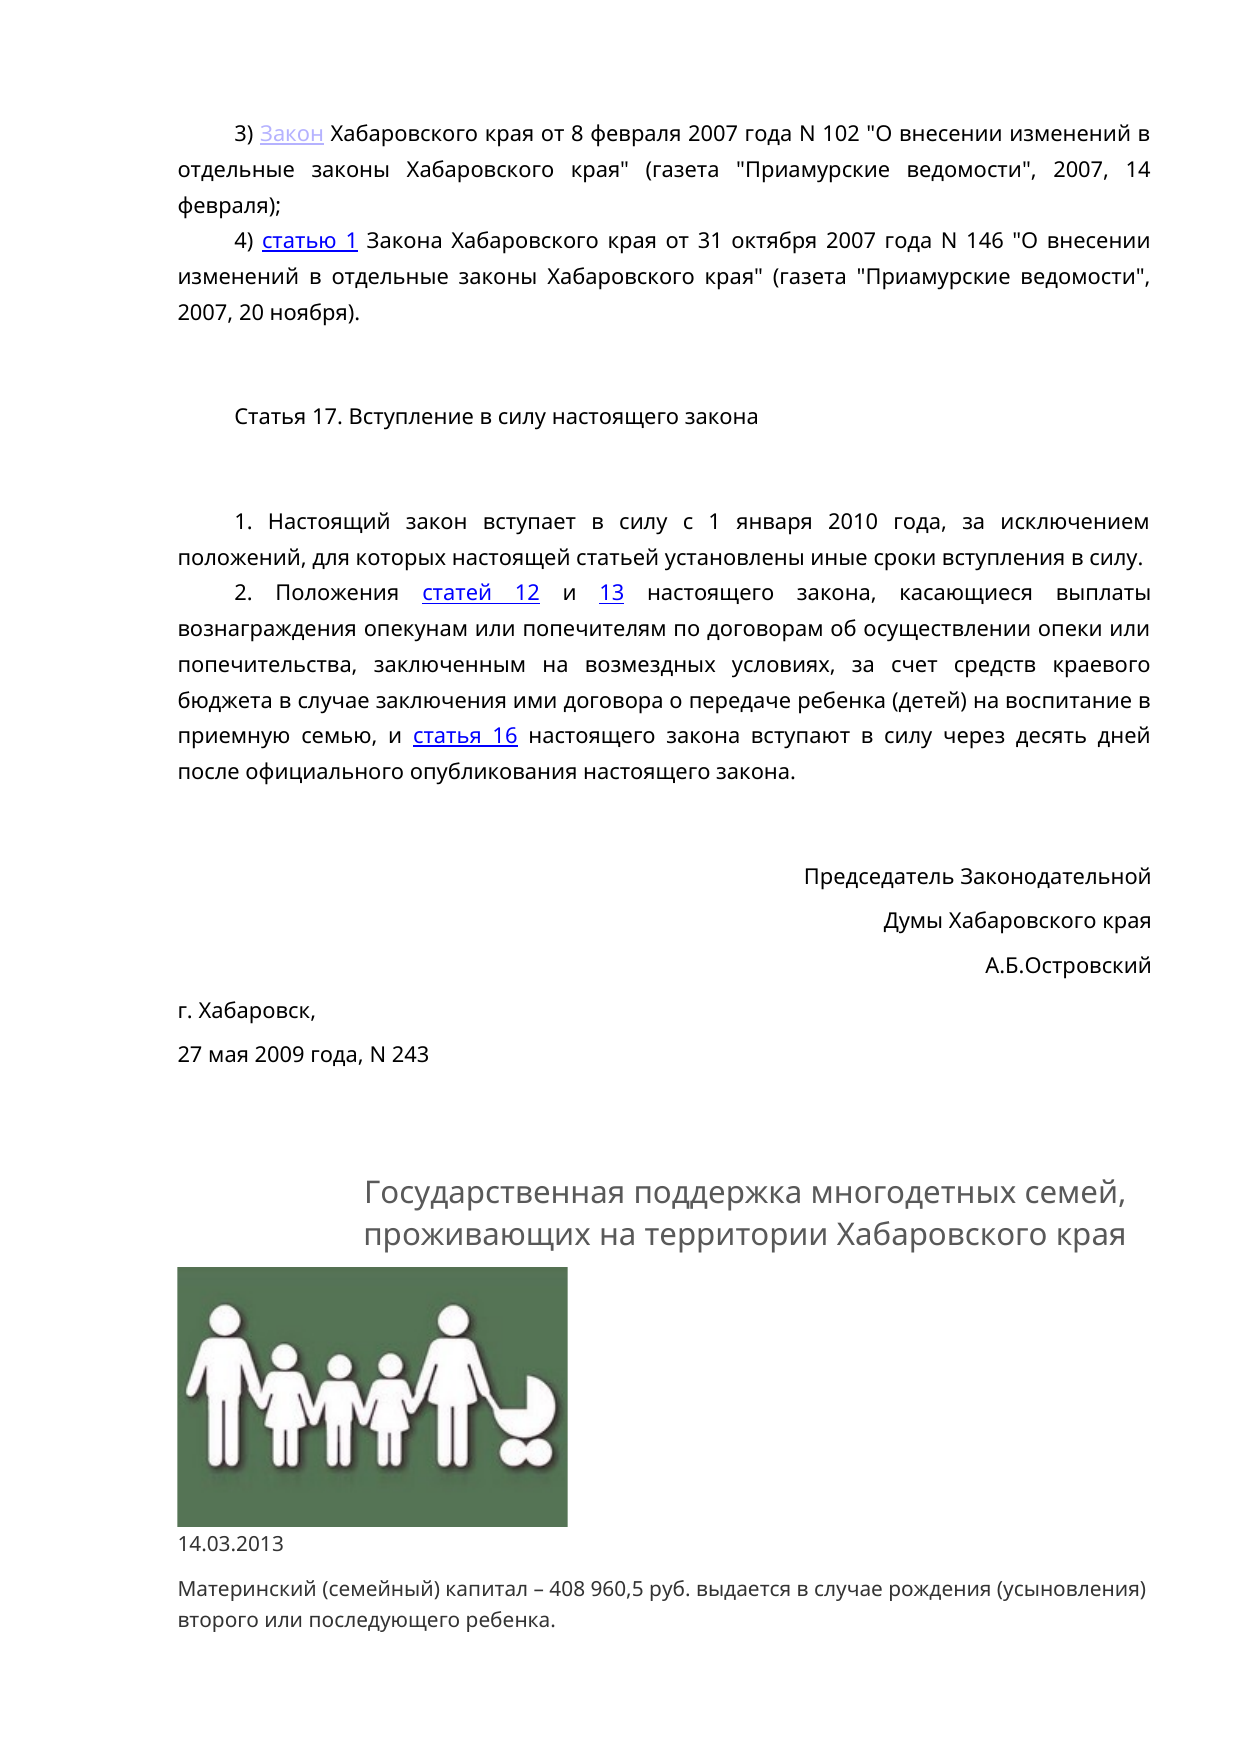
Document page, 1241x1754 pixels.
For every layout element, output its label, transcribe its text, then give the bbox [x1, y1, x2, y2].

picture [177, 1267, 568, 1527]
text 27 мая 2009 года, N 243 [177, 1039, 1152, 1069]
text 4) статью 1 Закона Хабаровского края от 31 октября 2007 года N 146 "О внесении изменений в отдельные законы Хабаровского края" (газета "Приамурские ведомости", 2007, 20 ноября). [177, 225, 1152, 327]
text Думы Хабаровского края [177, 905, 1152, 935]
text 1. Настоящий закон вступает в силу с 1 января 2010 года, за исключением положений, для которых настоящей статьей установлены иные сроки вступления в силу. [177, 506, 1152, 571]
text 3) Закон Хабаровского края от 8 февраля 2007 года N 102 "О внесении изменений в отдельные законы Хабаровского края" (газета "Приамурские ведомости", 2007, 14 февраля); [177, 118, 1152, 219]
text Председатель Законодательной [177, 861, 1152, 890]
text Материнский (семейный) капитал – 408 960,5 руб. выдается в случае рождения (усыновления) второго или последующего ребенка. [177, 1572, 1152, 1633]
text 14.03.2013 [177, 1527, 1152, 1557]
text А.Б.Островский [177, 950, 1152, 980]
text Статья 17. Вступление в силу настоящего закона [177, 401, 1152, 431]
text г. Хабаровск, [177, 995, 1152, 1024]
text Государственная поддержка многодетных семей, проживающих на территории Хабаровского края [177, 1170, 1127, 1255]
text 2. Положения статей 12 и 13 настоящего закона, касающиеся выплаты вознаграждения опекунам или попечителям по договорам об осуществлении опеки или попечительства, заключенным на возмездных условиях, за счет средств краевого бюджета в случае заключения ими договора о передаче ребенка (детей) на воспитание в приемную семью, и статья 16 настоящего закона вступают в силу через десять дней после официального опубликования настоящего закона. [177, 577, 1152, 786]
